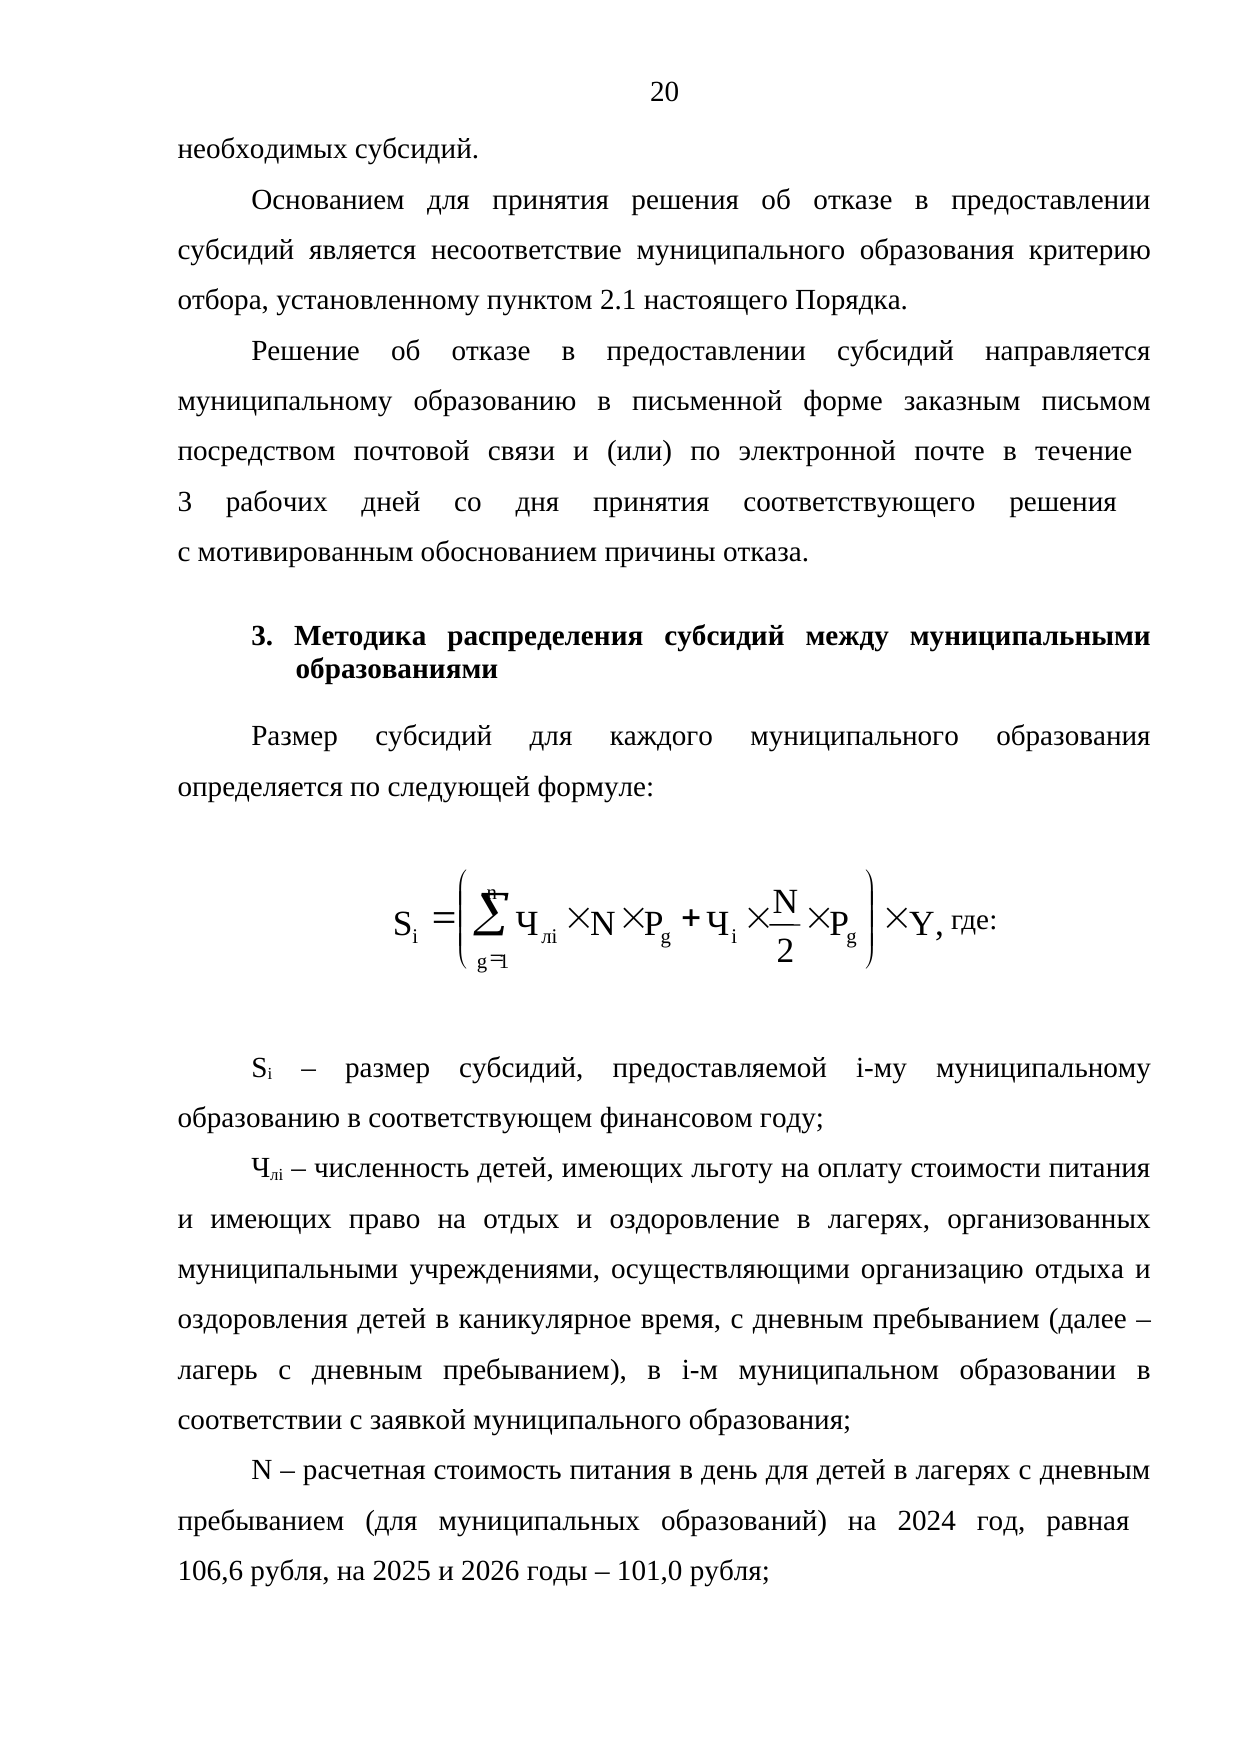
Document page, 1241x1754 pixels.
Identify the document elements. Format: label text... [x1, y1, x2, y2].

text Размер субсидий для каждого муниципального образования определяется по следующей формуле: [177, 718, 1152, 802]
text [177, 131, 1152, 165]
text Si – размер субсидий, предоставляемой i-му муниципальному образованию в соответствующем финансовом году; [177, 1050, 1152, 1134]
text 3. Методика распределения субсидий между муниципальными образованиями [251, 618, 1152, 685]
text N – расчетная стоимость питания в день для детей в лагерях с дневным пребыванием (для муниципальных образований) на 2024 год, равная 106,6 рубля, на 2025 и 2026 годы – 101,0 рубля; [177, 1452, 1152, 1587]
text Основанием для принятия решения об отказе в предоставлении субсидий является несоответствие муниципального образования критерию отбора, установленному пунктом 2.1 настоящего Порядка. [177, 182, 1152, 316]
text Члi – численность детей, имеющих льготу на оплату стоимости питания и имеющих право на отдых и оздоровление в лагерях, организованных муниципальными учреждениями, осуществляющими организацию отдыха и оздоровления детей в каникулярное время, с дневным пребыванием (далее – лагерь с дневным пребыванием), в i-м муниципальном образовании в соответствии с заявкой муниципального образования; [177, 1151, 1152, 1436]
text Решение об отказе в предоставлении субсидий направляется муниципальному образованию в письменной форме заказным письмом посредством почтовой связи и (или) по электронной почте в течение 3 рабочих дней со дня принятия соответствующего решения с мотивированным обоснованием причины отказа. [177, 333, 1152, 567]
